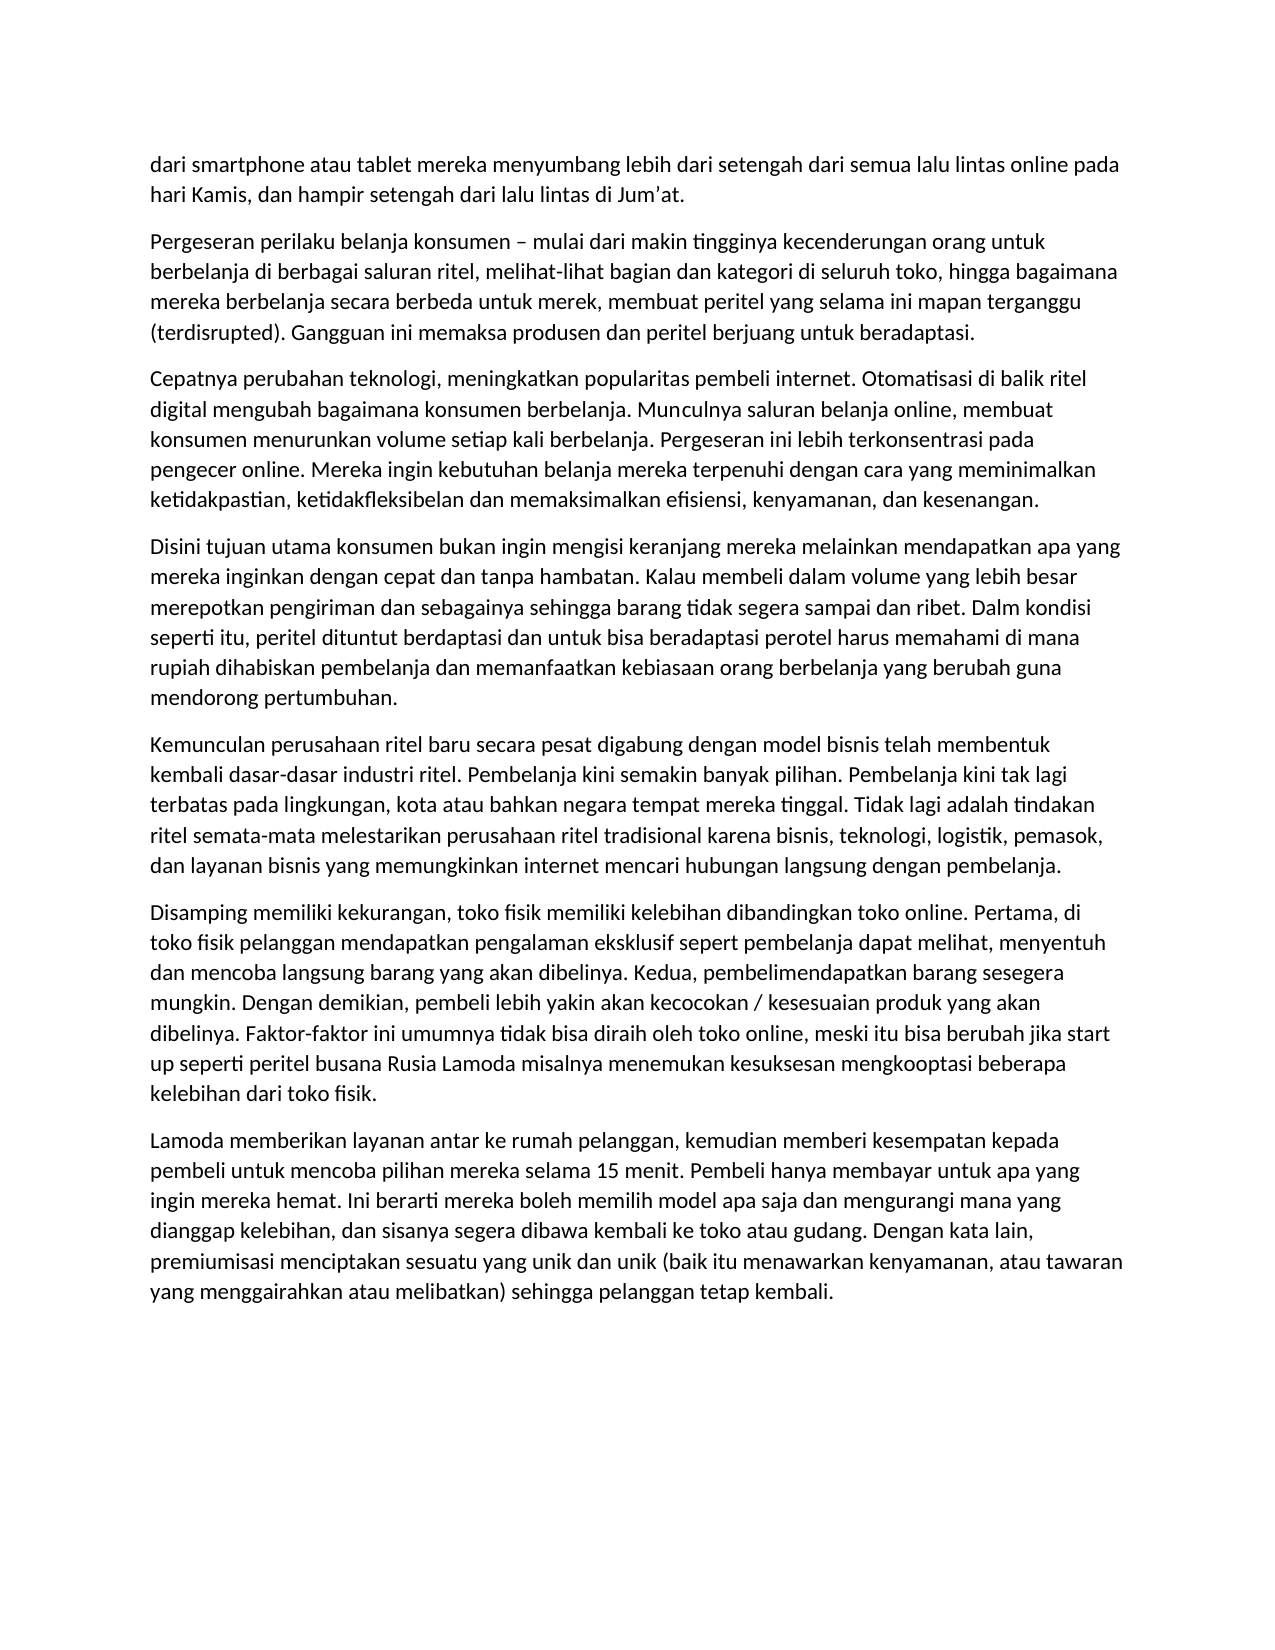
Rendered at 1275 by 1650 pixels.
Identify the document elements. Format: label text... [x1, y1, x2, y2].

text Disamping memiliki kekurangan, toko fisik memiliki kelebihan dibandingkan toko online. Pertama, di toko fisik pelanggan mendapatkan pengalaman eksklusif sepert pembelanja dapat melihat, menyentuh dan mencoba langsung barang yang akan dibelinya. Kedua, pembelimendapatkan barang sesegera mungkin. Dengan demikian, pembeli lebih yakin akan kecocokan / kesesuaian produk yang akan dibelinya. Faktor-faktor ini umumnya tidak bisa diraih oleh toko online, meski itu bisa berubah jika start up seperti peritel busana Rusia Lamoda misalnya menemukan kesuksesan mengkooptasi beberapa kelebihan dari toko fisik. [150, 898, 1125, 1107]
text Kemunculan perusahaan ritel baru secara pesat digabung dengan model bisnis telah membentuk kembali dasar-dasar industri ritel. Pembelanja kini semakin banyak pilihan. Pembelanja kini tak lagi terbatas pada lingkungan, kota atau bahkan negara tempat mereka tinggal. Tidak lagi adalah tindakan ritel semata-mata melestarikan perusahaan ritel tradisional karena bisnis, teknologi, logistik, pemasok, dan layanan bisnis yang memungkinkan internet mencari hubungan langsung dengan pembelanja. [150, 730, 1125, 879]
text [150, 150, 1125, 208]
text Lamoda memberikan layanan antar ke rumah pelanggan, kemudian memberi kesempatan kepada pembeli untuk mencoba pilihan mereka selama 15 menit. Pembeli hanya membayar untuk apa yang ingin mereka hemat. Ini berarti mereka boleh memilih model apa saja dan mengurangi mana yang dianggap kelebihan, dan sisanya segera dibawa kembali ke toko atau gudang. Dengan kata lain, premiumisasi menciptakan sesuatu yang unik dan unik (baik itu menawarkan kenyamanan, atau tawaran yang menggairahkan atau melibatkan) sehingga pelanggan tetap kembali. [150, 1126, 1125, 1305]
text Disini tujuan utama konsumen bukan ingin mengisi keranjang mereka melainkan mendapatkan apa yang mereka inginkan dengan cepat dan tanpa hambatan. Kalau membeli dalam volume yang lebih besar merepotkan pengiriman dan sebagainya sehingga barang tidak segera sampai dan ribet. Dalm kondisi seperti itu, peritel dituntut berdaptasi dan untuk bisa beradaptasi perotel harus memahami di mana rupiah dihabiskan pembelanja dan memanfaatkan kebiasaan orang berbelanja yang berubah guna mendorong pertumbuhan. [150, 532, 1125, 711]
text Pergeseran perilaku belanja konsumen – mulai dari makin tingginya kecenderungan orang untuk berbelanja di berbagai saluran ritel, melihat-lihat bagian dan kategori di seluruh toko, hingga bagaimana mereka berbelanja secara berbeda untuk merek, membuat peritel yang selama ini mapan terganggu (terdisrupted). Gangguan ini memaksa produsen dan peritel berjuang untuk beradaptasi. [150, 227, 1125, 346]
text Cepatnya perubahan teknologi, meningkatkan popularitas pembeli internet. Otomatisasi di balik ritel digital mengubah bagaimana konsumen berbelanja. Munculnya saluran belanja online, membuat konsumen menurunkan volume setiap kali berbelanja. Pergeseran ini lebih terkonsentrasi pada pengecer online. Mereka ingin kebutuhan belanja mereka terpenuhi dengan cara yang meminimalkan ketidakpastian, ketidakfleksibelan dan memaksimalkan efisiensi, kenyamanan, dan kesenangan. [150, 364, 1125, 513]
